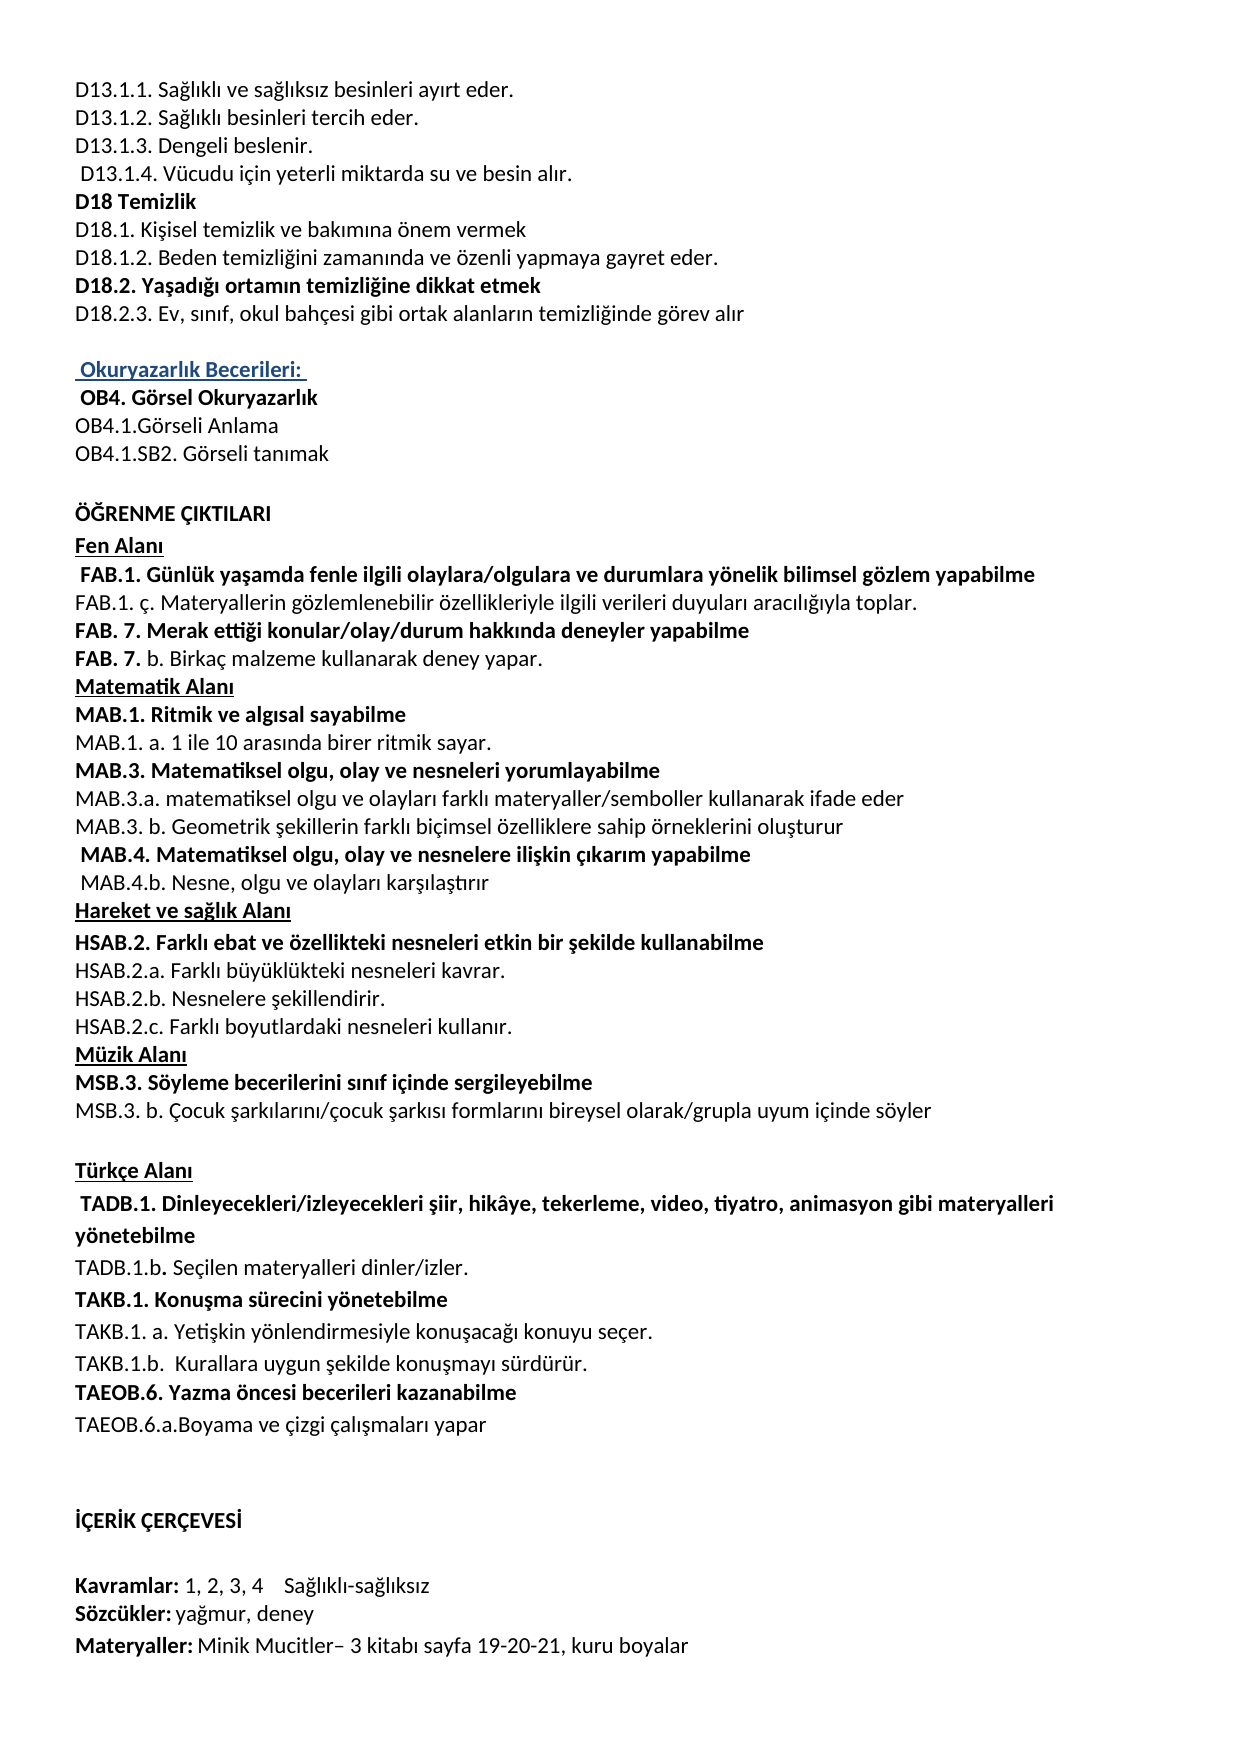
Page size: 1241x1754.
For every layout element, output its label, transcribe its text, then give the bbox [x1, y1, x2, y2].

text MAB.1. a. 1 ile 10 arasında birer ritmik sayar. [75, 728, 1165, 756]
text OB4.1.SB2. Görseli tanımak [75, 439, 1165, 467]
text D13.1.3. Dengeli beslenir. [75, 131, 1165, 159]
text D18.2. Yaşadığı ortamın temizliğine dikkat etmek [75, 271, 1165, 299]
text OB4. Görsel Okuryazarlık [75, 383, 1165, 411]
text FAB. 7. Merak ettiği konular/olay/durum hakkında deneyler yapabilme [75, 616, 1165, 644]
text MAB.4.b. Nesne, olgu ve olayları karşılaştırır [75, 868, 1165, 896]
text Sözcükler: yağmur, deney [75, 1599, 1165, 1627]
text TAEOB.6. Yazma öncesi becerileri kazanabilme [75, 1378, 1165, 1406]
text TAKB.1.b. Kurallara uygun şekilde konuşmayı sürdürür. [75, 1349, 1165, 1378]
text TADB.1. Dinleyecekleri/izleyecekleri şiir, hikâye, tekerleme, video, tiyatro, animasyon gibi materyalleri yönetebilme [75, 1189, 1165, 1249]
text TAKB.1. Konuşma sürecini yönetebilme [75, 1285, 1165, 1313]
text D13.1.4. Vücudu için yeterli miktarda su ve besin alır. [75, 159, 1165, 187]
text MSB.3. b. Çocuk şarkılarını/çocuk şarkısı formlarını bireysel olarak/grupla uyum içinde söyler [75, 1096, 1165, 1124]
text OB4.1.Görseli Anlama [75, 411, 1165, 439]
text TAKB.1. a. Yetişkin yönlendirmesiyle konuşacağı konuyu seçer. [75, 1317, 1165, 1345]
text FAB. 7. b. Birkaç malzeme kullanarak deney yapar. [75, 644, 1165, 672]
text TADB.1.b. Seçilen materyalleri dinler/izler. [75, 1253, 1165, 1281]
text HSAB.2.a. Farklı büyüklükteki nesneleri kavrar. [75, 956, 1165, 984]
text İÇERİK ÇERÇEVESİ [75, 1506, 1165, 1534]
text HSAB.2. Farklı ebat ve özellikteki nesneleri etkin bir şekilde kullanabilme [75, 928, 1165, 956]
text Materyaller: Minik Mucitler– 3 kitabı sayfa 19-20-21, kuru boyalar [75, 1631, 1165, 1659]
text HSAB.2.b. Nesnelere şekillendirir. [75, 984, 1165, 1012]
text MSB.3. Söyleme becerilerini sınıf içinde sergileyebilme [75, 1068, 1165, 1096]
text Okuryazarlık Becerileri: [75, 355, 1165, 383]
text MAB.4. Matematiksel olgu, olay ve nesnelere ilişkin çıkarım yapabilme [75, 840, 1165, 868]
text Müzik Alanı [75, 1040, 1165, 1068]
text TAEOB.6.a.Boyama ve çizgi çalışmaları yapar [75, 1410, 1165, 1438]
text D13.1.1. Sağlıklı ve sağlıksız besinleri ayırt eder. [75, 75, 1165, 103]
text ÖĞRENME ÇIKTILARI [75, 499, 1165, 527]
text D18.1.2. Beden temizliğini zamanında ve özenli yapmaya gayret eder. [75, 243, 1165, 271]
text D13.1.2. Sağlıklı besinleri tercih eder. [75, 103, 1165, 131]
text Fen Alanı [75, 532, 1165, 560]
text FAB.1. ç. Materyallerin gözlemlenebilir özellikleriyle ilgili verileri duyuları aracılığıyla toplar. [75, 588, 1165, 616]
text D18 Temizlik [75, 187, 1165, 215]
text HSAB.2.c. Farklı boyutlardaki nesneleri kullanır. [75, 1012, 1165, 1040]
text Hareket ve sağlık Alanı [75, 896, 1165, 924]
text Kavramlar: 1, 2, 3, 4 Sağlıklı-sağlıksız [75, 1571, 1165, 1599]
text D18.2.3. Ev, sınıf, okul bahçesi gibi ortak alanların temizliğinde görev alır [75, 299, 1165, 327]
text MAB.3. b. Geometrik şekillerin farklı biçimsel özelliklere sahip örneklerini oluşturur [75, 812, 1165, 840]
text FAB.1. Günlük yaşamda fenle ilgili olaylara/olgulara ve durumlara yönelik bilimsel gözlem yapabilme [75, 560, 1165, 588]
text Matematik Alanı [75, 672, 1165, 700]
text D18.1. Kişisel temizlik ve bakımına önem vermek [75, 215, 1165, 243]
text MAB.3. Matematiksel olgu, olay ve nesneleri yorumlayabilme [75, 756, 1165, 784]
text MAB.1. Ritmik ve algısal sayabilme [75, 700, 1165, 728]
text Türkçe Alanı [75, 1156, 1165, 1184]
text MAB.3.a. matematiksel olgu ve olayları farklı materyaller/semboller kullanarak ifade eder [75, 784, 1165, 812]
